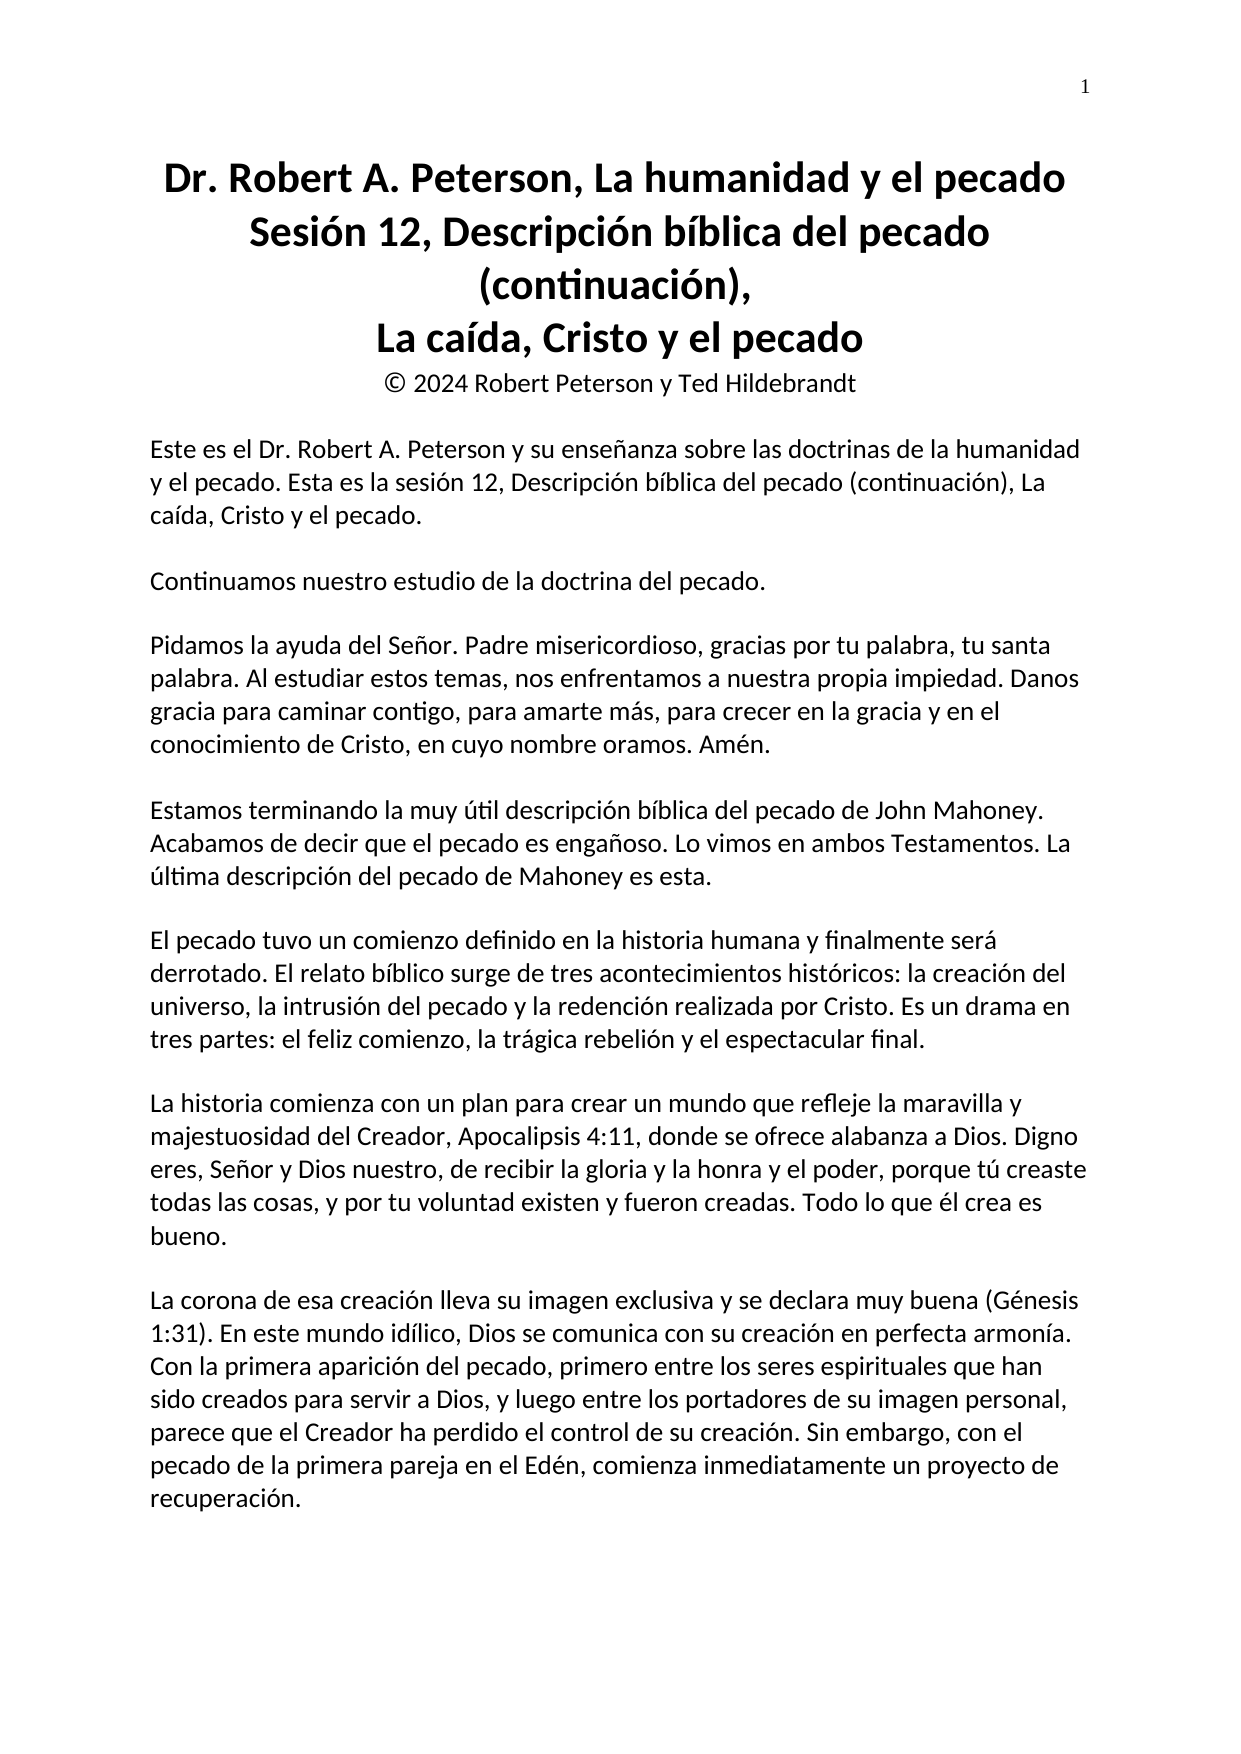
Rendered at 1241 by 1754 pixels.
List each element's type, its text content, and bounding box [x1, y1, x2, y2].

text Este es el Dr. Robert A. Peterson y su enseñanza sobre las doctrinas de la humanidad y el pecado. Esta es la sesión 12, Descripción bíblica del pecado (continuación), La caída, Cristo y el pecado. Continuamos nuestro estudio de la doctrina del pecado. [150, 432, 1090, 597]
text La historia comienza con un plan para crear un mundo que refleje la maravilla y majestuosidad del Creador, Apocalipsis 4:11, donde se ofrece alabanza a Dios. Digno eres, Señor y Dios nuestro, de recibir la gloria y la honra y el poder, porque tú creaste todas las cosas, y por tu voluntad existen y fueron creadas. Todo lo que él crea es bueno. [150, 1087, 1090, 1252]
text Pidamos la ayuda del Señor. Padre misericordioso, gracias por tu palabra, tu santa palabra. Al estudiar estos temas, nos enfrentamos a nuestra propia impiedad. Danos gracia para caminar contigo, para amarte más, para crecer en la gracia y en el conocimiento de Cristo, en cuyo nombre oramos. Amén. Estamos terminando la muy útil descripción bíblica del pecado de John Mahoney. Acabamos de decir que el pecado es engañoso. Lo vimos en ambos Testamentos. La última descripción del pecado de Mahoney es esta. [150, 628, 1090, 892]
text El pecado tuvo un comienzo definido en la historia humana y finalmente será derrotado. El relato bíblico surge de tres acontecimientos históricos: la creación del universo, la intrusión del pecado y la redención realizada por Cristo. Es un drama en tres partes: el feliz comienzo, la trágica rebelión y el espectacular final. [150, 923, 1090, 1055]
text © 2024 Robert Peterson y Ted Hildebrandt [150, 364, 1090, 401]
text Dr. Robert A. Peterson, La humanidad y el pecado Sesión 12, Descripción bíblica del pecado (continuación), La caída, Cristo y el pecado [150, 150, 1090, 364]
text La corona de esa creación lleva su imagen exclusiva y se declara muy buena (Génesis 1:31). En este mundo idílico, Dios se comunica con su creación en perfecta armonía. Con la primera aparición del pecado, primero entre los seres espirituales que han sido creados para servir a Dios, y luego entre los portadores de su imagen personal, parece que el Creador ha perdido el control de su creación. Sin embargo, con el pecado de la primera pareja en el Edén, comienza inmediatamente un proyecto de recuperación. [150, 1283, 1090, 1514]
